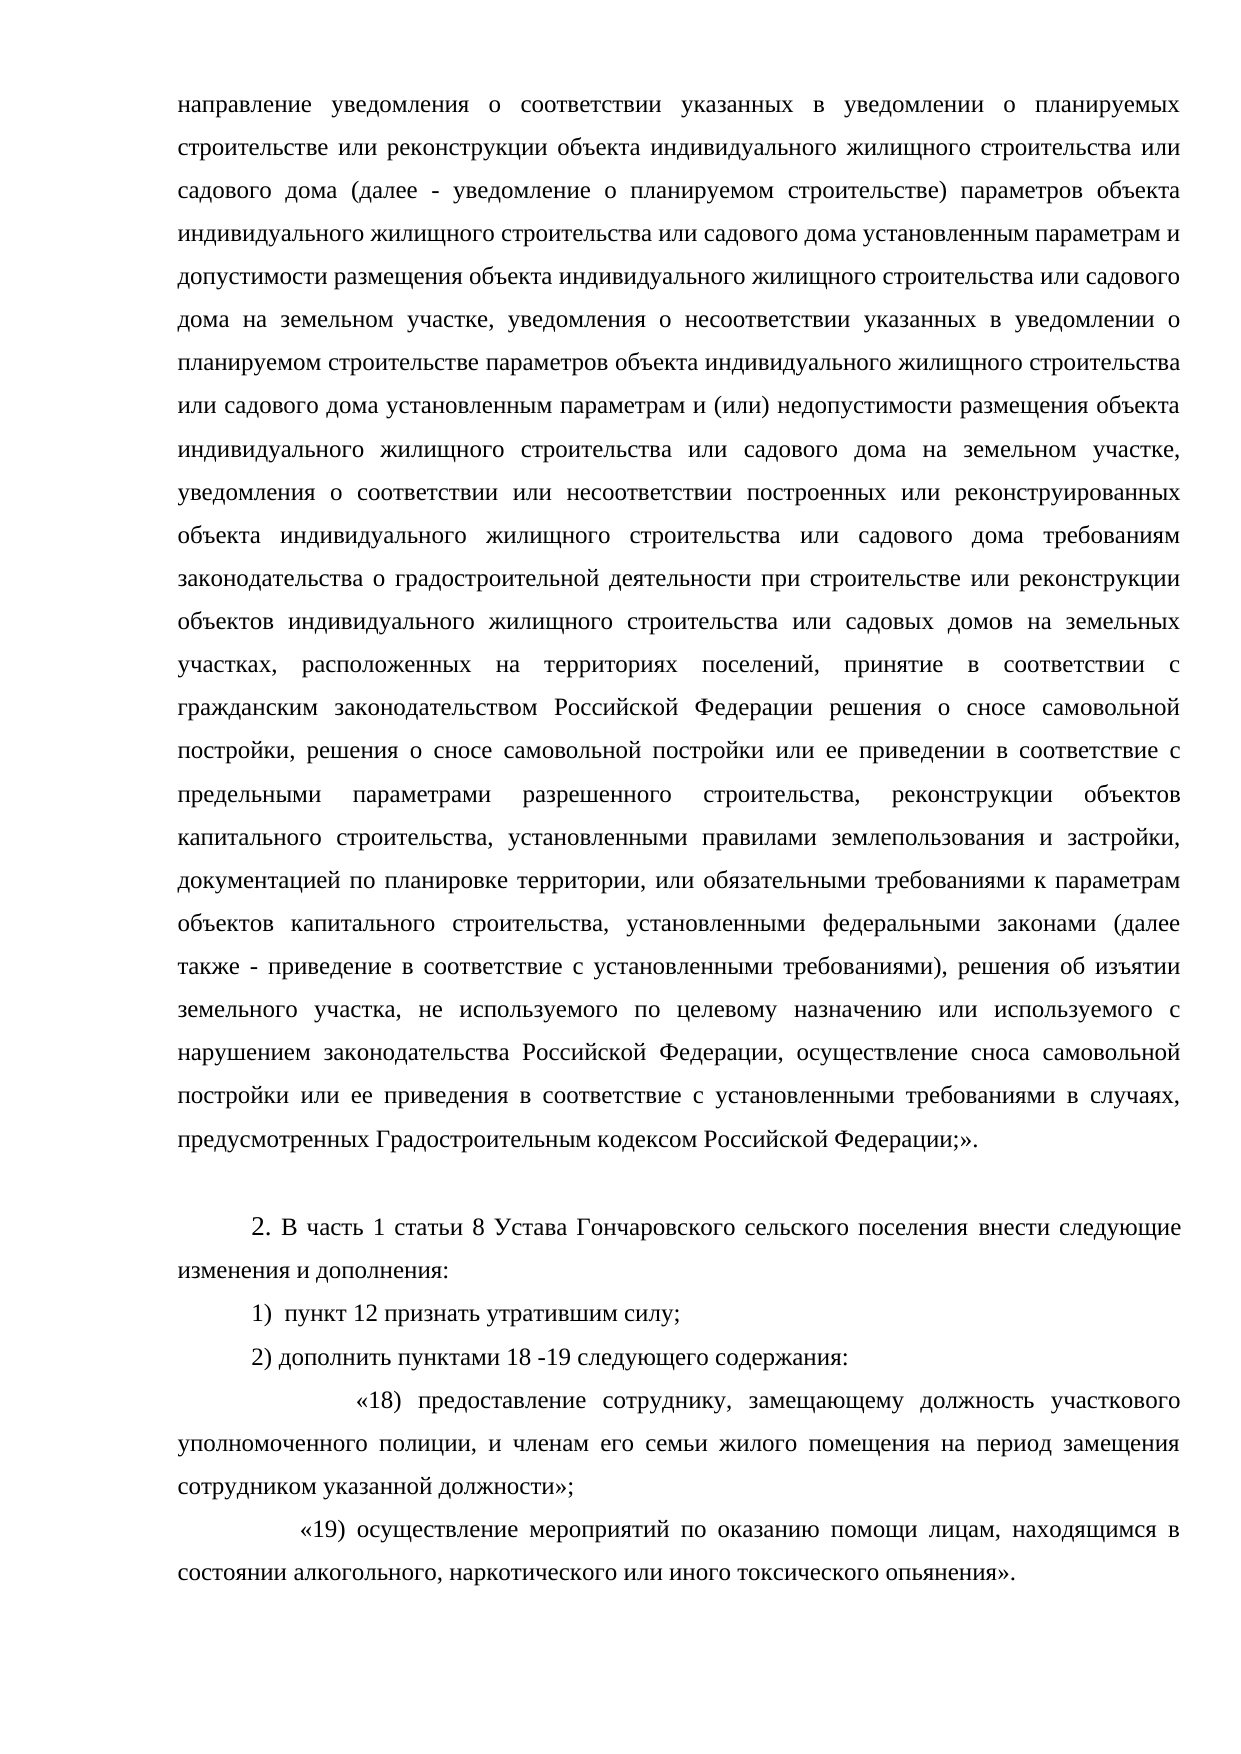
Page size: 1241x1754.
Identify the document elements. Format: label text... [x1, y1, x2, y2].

text 2. В часть 1 статьи 8 Устава Гончаровского сельского поселения внести следующие изменения и дополнения: [177, 1210, 1181, 1284]
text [177, 89, 1181, 1152]
text 1) пункт 12 признать утратившим силу; [177, 1298, 1181, 1327]
text «18) предоставление сотруднику, замещающему должность участкового уполномоченного полиции, и членам его семьи жилого помещения на период замещения сотрудником указанной должности»; [177, 1385, 1181, 1500]
text 2) дополнить пунктами 18 -19 следующего содержания: [177, 1342, 1181, 1370]
text «19) осуществление мероприятий по оказанию помощи лицам, находящимся в состоянии алкогольного, наркотического или иного токсического опьянения». [177, 1514, 1181, 1586]
